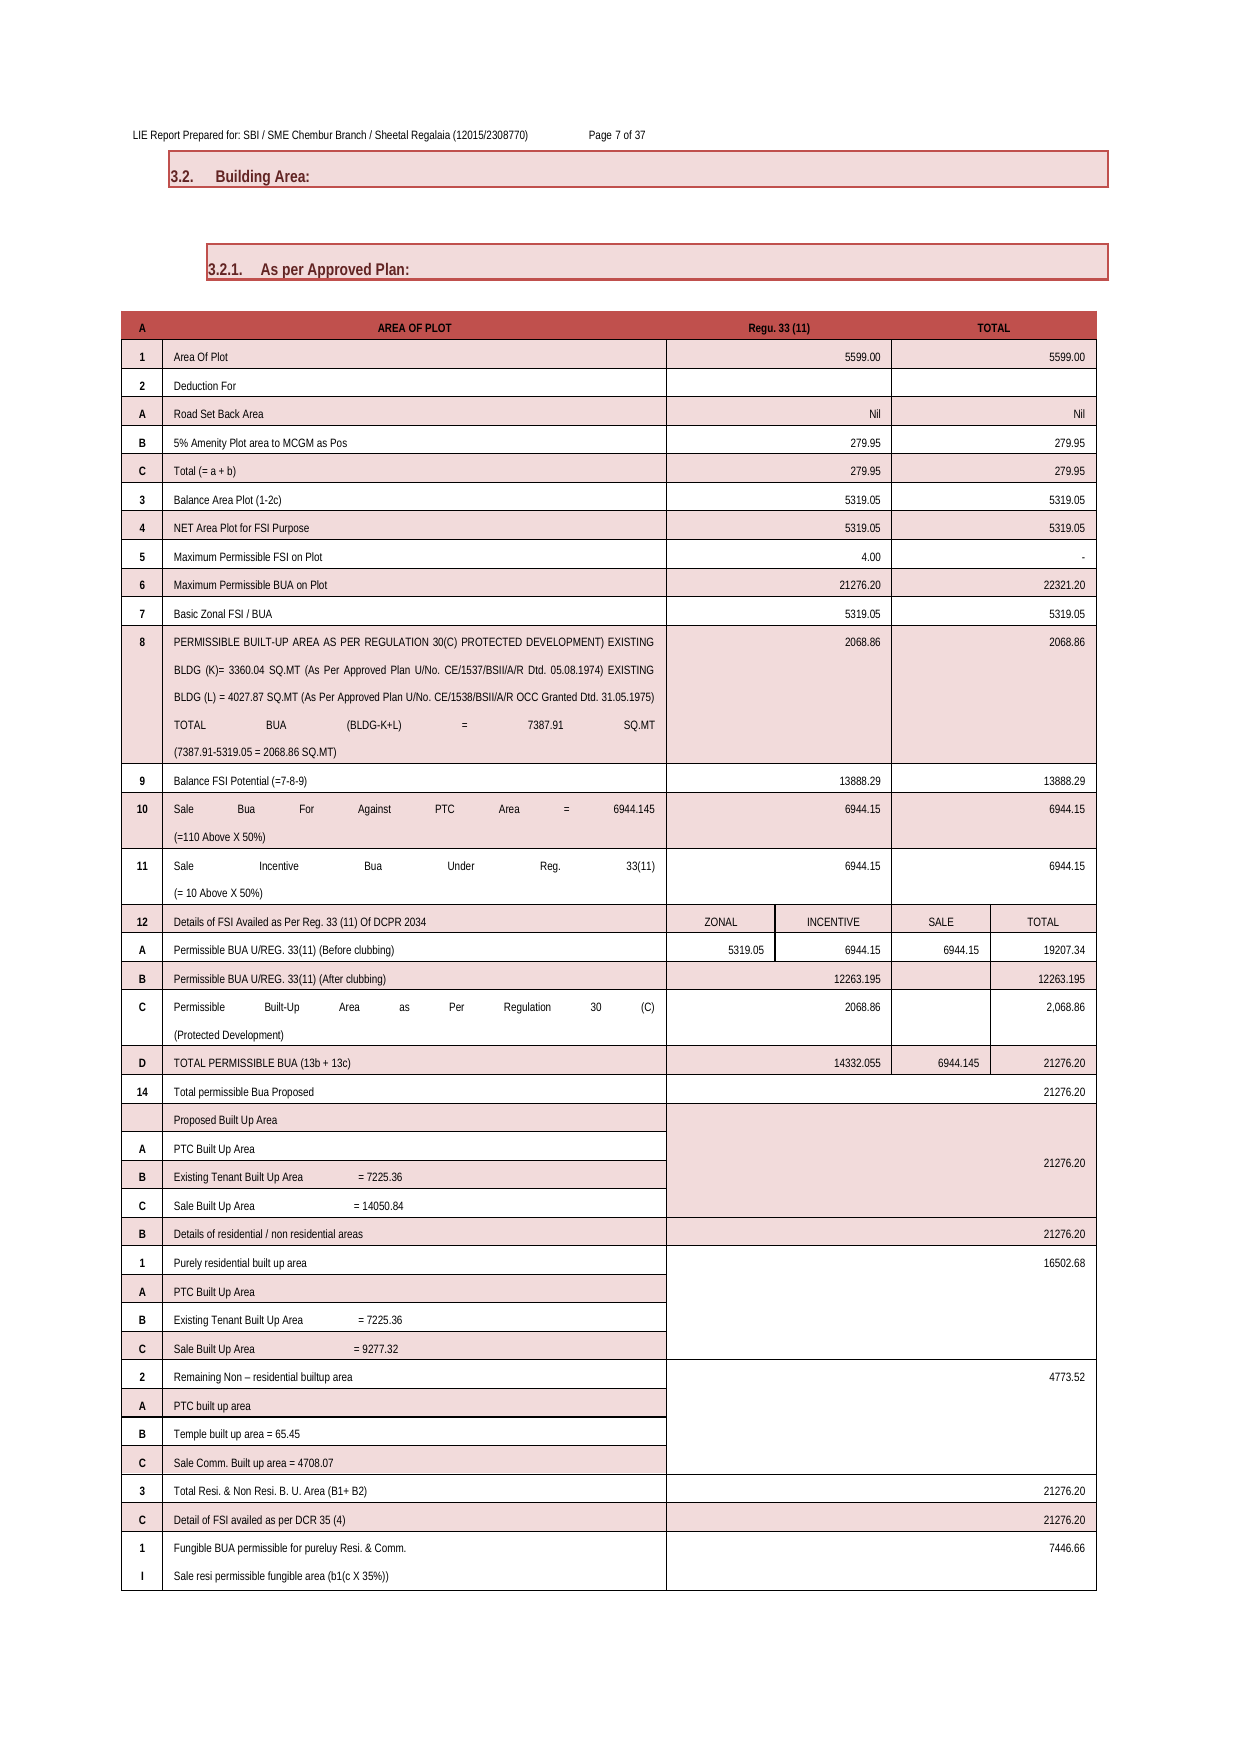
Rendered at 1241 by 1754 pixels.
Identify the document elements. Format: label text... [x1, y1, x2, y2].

table_cell Nil [667, 397, 891, 425]
table_cell Existing Tenant Built Up Area = 7225.36 [163, 1303, 666, 1331]
table_cell Detail of FSI availed as per DCR 35 (4) [163, 1503, 666, 1531]
table_cell B [122, 1218, 162, 1245]
table_cell Total Resi. & Non Resi. B. U. Area (B1+ B2) [163, 1475, 666, 1502]
table_cell 3 [122, 483, 162, 510]
table_cell C [122, 1332, 162, 1359]
table_cell A [122, 1389, 162, 1416]
table_cell 6944.15 [892, 849, 1096, 904]
table_cell - [892, 540, 1096, 567]
table_cell 21276.20 [667, 1104, 1096, 1217]
table_cell 12263.195 [991, 962, 1096, 989]
table_cell 1 [122, 1246, 162, 1274]
table_cell 5319.05 [667, 933, 774, 961]
table_cell 12263.195 [667, 962, 891, 989]
table_cell 5319.05 [892, 483, 1096, 510]
table_header Regu. 33 (11) [667, 312, 891, 339]
table_cell 13888.29 [892, 764, 1096, 792]
table_cell 2068.86 [667, 990, 891, 1045]
table_cell 6944.15 [667, 849, 891, 904]
table_cell 5319.05 [667, 597, 891, 624]
table_cell B [122, 962, 162, 989]
subtitle As per Approved Plan: [208, 245, 1107, 278]
table_cell 22321.20 [892, 569, 1096, 596]
table_cell 6944.15 [667, 793, 891, 848]
table_cell Sale Built Up Area = 14050.84 [163, 1189, 666, 1217]
table_cell Nil [892, 397, 1096, 425]
table_cell 5319.05 [667, 483, 891, 510]
table_cell Temple built up area = 65.45 [163, 1418, 666, 1445]
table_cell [163, 1532, 666, 1590]
table_cell C [122, 1446, 162, 1473]
table_cell 9 [122, 764, 162, 792]
table_cell B [122, 1161, 162, 1188]
table_cell Purely residential built up area [163, 1246, 666, 1274]
table_cell SALE [892, 905, 990, 932]
table_cell Details of residential / non residential areas [163, 1218, 666, 1245]
table_cell D [122, 1046, 162, 1074]
table_cell A [122, 1275, 162, 1302]
table_cell Deduction For [163, 369, 666, 396]
table_cell 2068.86 [667, 626, 891, 763]
table_cell Sale Built Up Area = 9277.32 [163, 1332, 666, 1359]
table_cell B [122, 426, 162, 453]
table_cell Maximum Permissible FSI on Plot [163, 540, 666, 567]
table_cell 5% Amenity Plot area to MCGM as Pos [163, 426, 666, 453]
table_cell 16502.68 [667, 1246, 1096, 1359]
table_cell [892, 962, 990, 989]
table_cell 279.95 [667, 454, 891, 482]
table_cell 14332.055 [667, 1046, 891, 1074]
table_cell 5319.05 [892, 511, 1096, 539]
table_header AREA OF PLOT [163, 312, 666, 339]
table_cell 21276.20 [667, 1475, 1096, 1502]
table_cell Permissible BUA U/REG. 33(11) (After clubbing) [163, 962, 666, 989]
table_cell 2 [122, 1360, 162, 1388]
table_cell Sale Bua For Against PTC Area = 6944.145 (=110 Above X 50%) [163, 793, 666, 848]
table_cell 21276.20 [991, 1046, 1096, 1074]
table_cell 8 [122, 626, 162, 763]
subtitle Building Area: [170, 152, 1107, 186]
table_cell 1 [122, 340, 162, 368]
table_cell 5319.05 [892, 597, 1096, 624]
table_cell 6 [122, 569, 162, 596]
table_cell 19207.34 [991, 933, 1096, 961]
table_cell 21276.20 [667, 569, 891, 596]
table_cell A [122, 397, 162, 425]
table_cell Remaining Non – residential builtup area [163, 1360, 666, 1388]
table_cell C [122, 1189, 162, 1217]
table_cell [122, 1104, 162, 1131]
table_cell Sale Incentive Bua Under Reg. 33(11) (= 10 Above X 50%) [163, 849, 666, 904]
table_cell 6944.15 [776, 933, 891, 961]
table_cell Area Of Plot [163, 340, 666, 368]
table_cell PERMISSIBLE BUILT-UP AREA AS PER REGULATION 30(C) PROTECTED DEVELOPMENT) EXISTING BLDG (K)= 3360.04 SQ.MT (As Per Approved Plan U/No. CE/1537/BSII/A/R Dtd. 05.08.1974) EXISTING BLDG (L) = 4027.87 SQ.MT (As Per Approved Plan U/No. CE/1538/BSII/A/R OCC Granted Dtd. 31.05.1975) TOTAL BUA (BLDG-K+L) = 7387.91 SQ.MT (7387.91-5319.05 = 2068.86 SQ.MT) [163, 626, 666, 763]
table_cell 5 [122, 540, 162, 567]
table_cell [892, 369, 1096, 396]
table_cell 6944.15 [892, 793, 1096, 848]
table_cell 12 [122, 905, 162, 932]
table_cell Basic Zonal FSI / BUA [163, 597, 666, 624]
table_cell B [122, 1418, 162, 1445]
table_cell PTC Built Up Area [163, 1132, 666, 1159]
table_cell TOTAL [991, 905, 1096, 932]
table_cell 5319.05 [667, 511, 891, 539]
table_cell NET Area Plot for FSI Purpose [163, 511, 666, 539]
table_cell C [122, 990, 162, 1045]
table_cell Permissible Built-Up Area as Per Regulation 30 (C) (Protected Development) [163, 990, 666, 1045]
table_cell 21276.20 [667, 1218, 1096, 1245]
table_cell ZONAL [667, 905, 774, 932]
table_cell Road Set Back Area [163, 397, 666, 425]
table_cell [892, 990, 990, 1045]
table_cell 4773.52 [667, 1360, 1096, 1473]
table_cell 2068.86 [892, 626, 1096, 763]
table_cell B [122, 1303, 162, 1331]
table_cell PTC built up area [163, 1389, 666, 1416]
table_cell Total permissible Bua Proposed [163, 1075, 666, 1102]
table_cell 13888.29 [667, 764, 891, 792]
table_cell [667, 369, 891, 396]
table_cell Sale Comm. Built up area = 4708.07 [163, 1446, 666, 1473]
table_cell 5599.00 [892, 340, 1096, 368]
table_cell 4.00 [667, 540, 891, 567]
table_cell 7446.66 [667, 1532, 1096, 1590]
table_cell PTC Built Up Area [163, 1275, 666, 1302]
table_cell 6944.15 [892, 933, 990, 961]
table_cell 1 I II III [122, 1532, 162, 1590]
table_cell Permissible BUA U/REG. 33(11) (Before clubbing) [163, 933, 666, 961]
table_cell 7 [122, 597, 162, 624]
table_cell TOTAL PERMISSIBLE BUA (13b + 13c) [163, 1046, 666, 1074]
table_cell Balance FSI Potential (=7-8-9) [163, 764, 666, 792]
table_cell A [122, 933, 162, 961]
table_cell 2 [122, 369, 162, 396]
table_cell 3 [122, 1475, 162, 1502]
table_cell 279.95 [667, 426, 891, 453]
table_cell Balance Area Plot (1-2c) [163, 483, 666, 510]
table_cell Details of FSI Availed as Per Reg. 33 (11) Of DCPR 2034 [163, 905, 666, 932]
table_cell 21276.20 [667, 1075, 1096, 1102]
table_cell 21276.20 [667, 1503, 1096, 1531]
table_cell C [122, 454, 162, 482]
table_cell Maximum Permissible BUA on Plot [163, 569, 666, 596]
table_cell 10 [122, 793, 162, 848]
table_cell INCENTIVE [776, 905, 891, 932]
table_cell 4 [122, 511, 162, 539]
table_cell 2,068.86 [991, 990, 1096, 1045]
table_cell 279.95 [892, 454, 1096, 482]
table_cell Proposed Built Up Area [163, 1104, 666, 1131]
table_cell Total (= a + b) [163, 454, 666, 482]
table_header TOTAL [892, 312, 1096, 339]
table_cell 6944.145 [892, 1046, 990, 1074]
table_cell 11 [122, 849, 162, 904]
table_cell 5599.00 [667, 340, 891, 368]
table_cell A [122, 1132, 162, 1159]
table_cell C [122, 1503, 162, 1531]
table_cell 279.95 [892, 426, 1096, 453]
table_cell 14 [122, 1075, 162, 1102]
table_cell Existing Tenant Built Up Area = 7225.36 [163, 1161, 666, 1188]
table_header A [122, 312, 162, 339]
